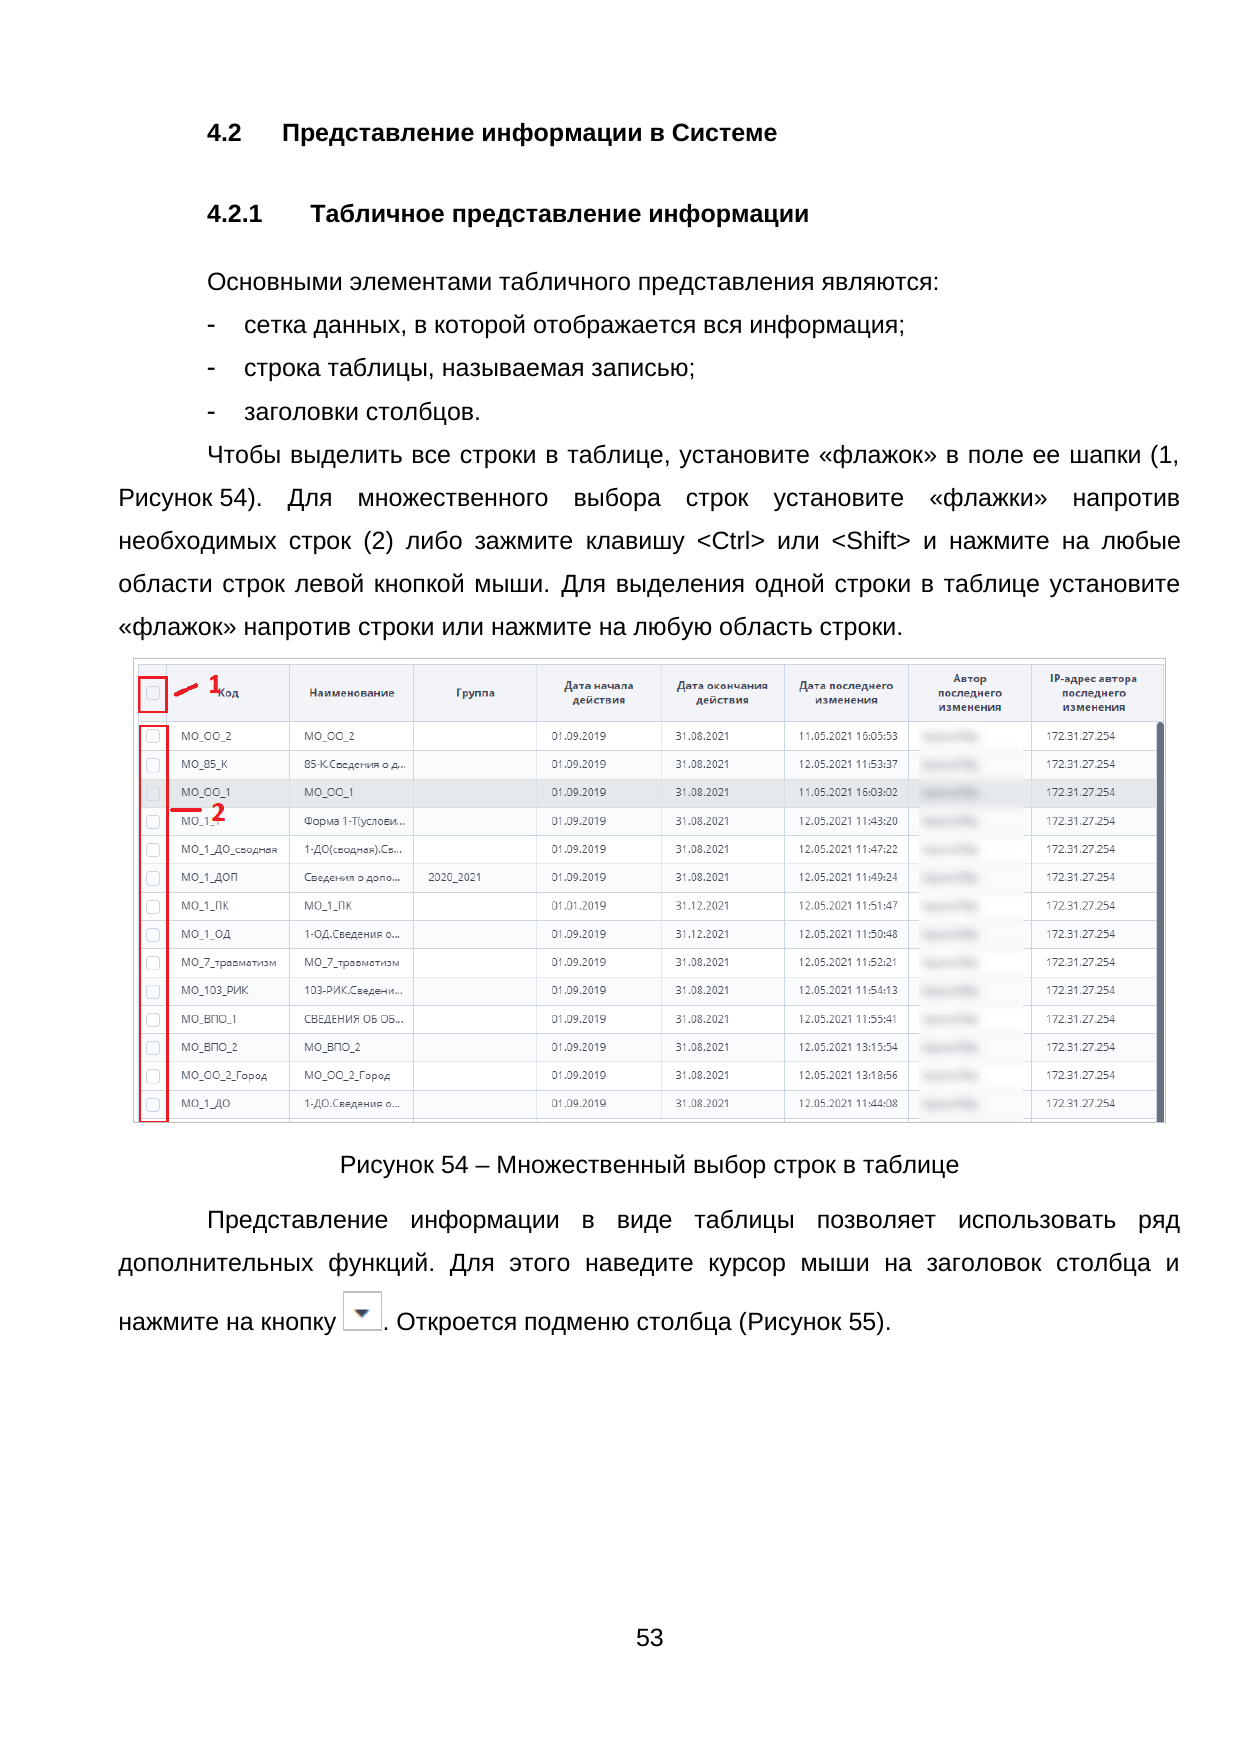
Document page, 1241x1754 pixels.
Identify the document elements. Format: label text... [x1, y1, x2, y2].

text Чтобы выделить все строки в таблице, установите «флажок» в поле ее шапки (1, Рисунок 54). Для множественного выбора строк установите «флажки» напротив необходимых строк (2) либо зажмите клавишу <Ctrl> или <Shift> и нажмите на любые области строк левой кнопкой мыши. Для выделения одной строки в таблице установите «флажок» напротив строки или нажмите на любую область строки. [118, 440, 1181, 641]
subtitle Представление информации в Системе [207, 118, 1181, 147]
list заголовки столбцов. [207, 396, 1181, 425]
subtitle Табличное представление информации [207, 199, 1181, 227]
picture [134, 659, 1165, 1122]
text Представление информации в виде таблицы позволяет использовать ряд дополнительных функций. Для этого наведите курсор мыши на заголовок столбца и нажмите на кнопку . Откроется подменю столбца (Рисунок 55). [118, 1205, 1181, 1336]
list строка таблицы, называемая записью; [207, 353, 1181, 382]
picture [344, 1293, 381, 1329]
title Рисунок 54 – Множественный выбор строк в таблице [118, 1149, 1181, 1178]
title Основными элементами табличного представления являются: [118, 267, 1181, 296]
list сетка данных, в которой отображается вся информация; [207, 310, 1181, 339]
